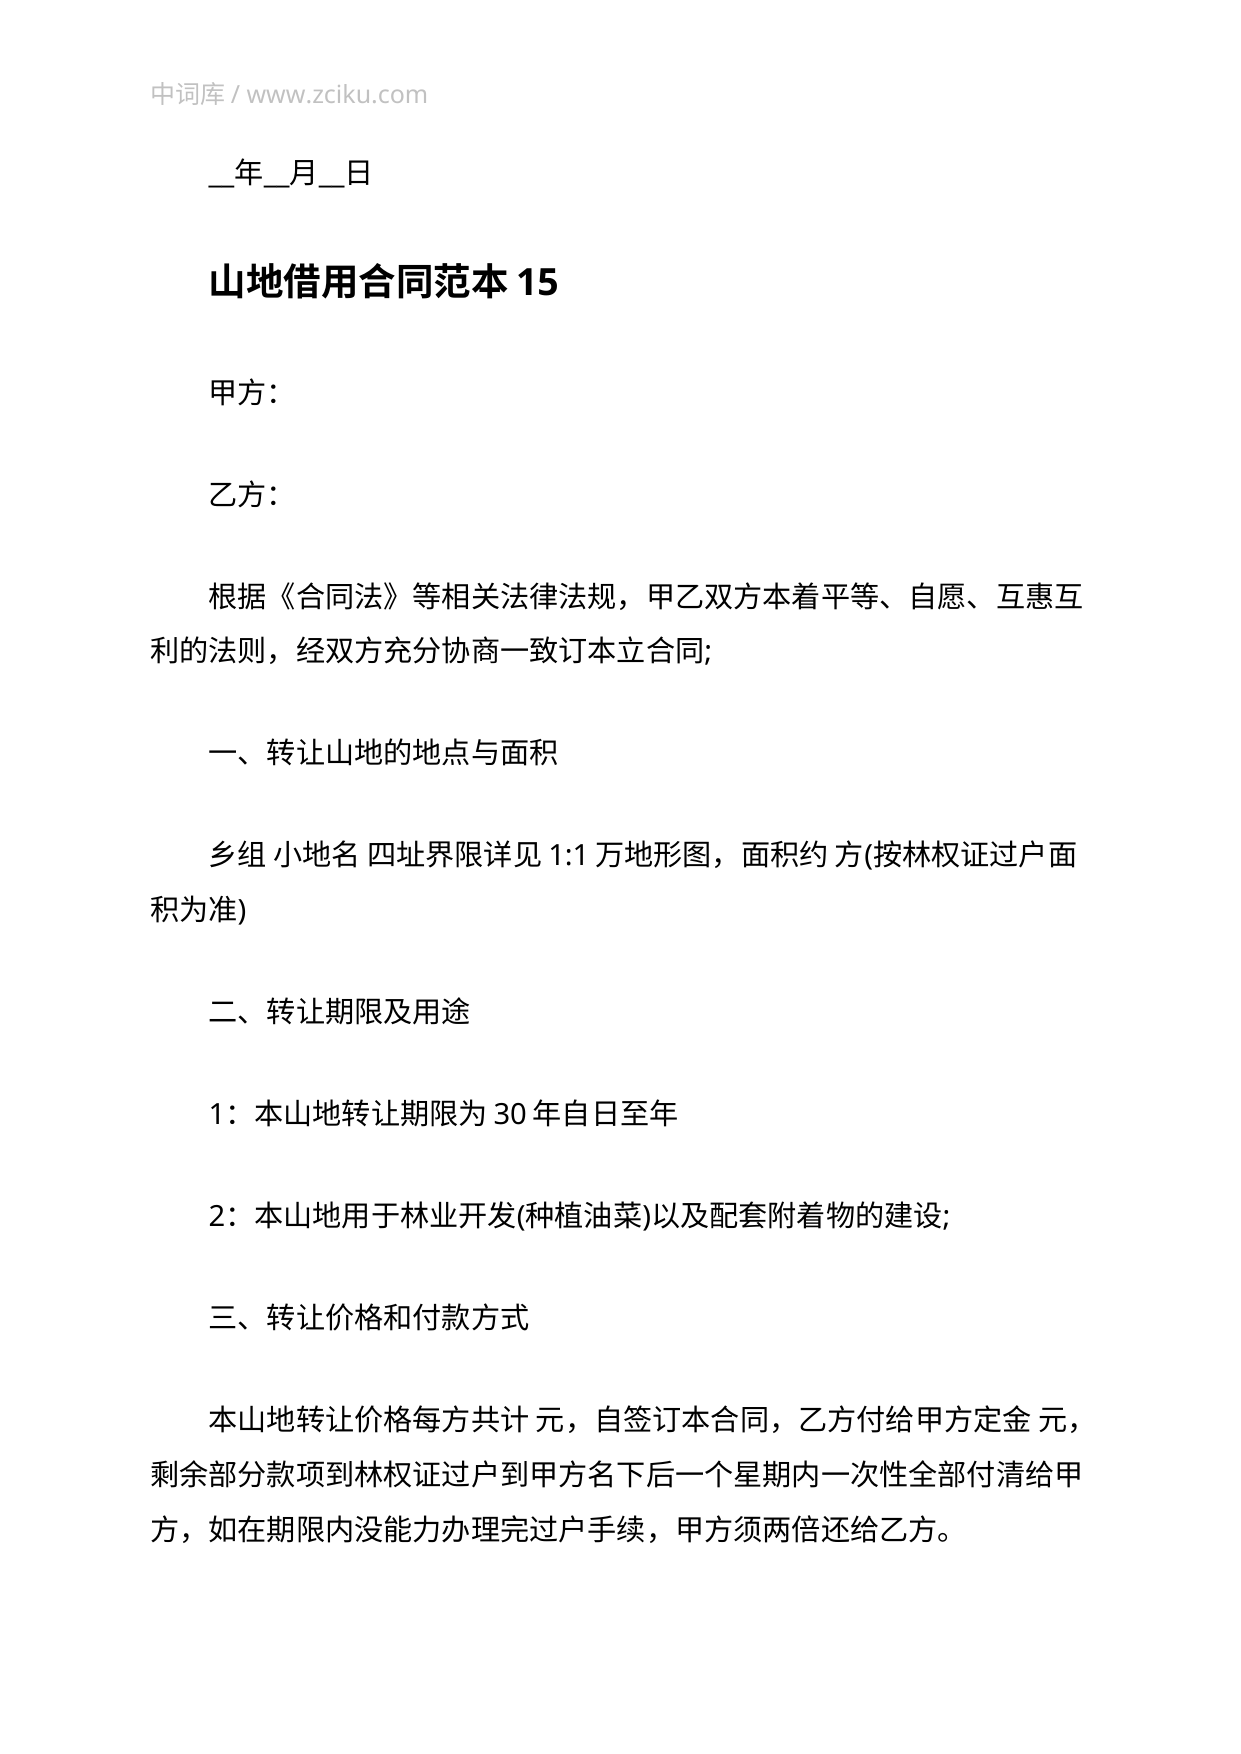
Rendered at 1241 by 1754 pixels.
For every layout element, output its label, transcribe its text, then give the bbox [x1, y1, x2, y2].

text 一、转让山地的地点与面积 [150, 730, 1090, 772]
text 根据《合同法》等相关法律法规，甲乙双方本着平等、自愿、互惠互利的法则，经双方充分协商一致订本立合同; [150, 573, 1090, 670]
text 2：本山地用于林业开发(种植油菜)以及配套附着物的建设; [150, 1192, 1090, 1235]
text 乙方： [150, 471, 1090, 514]
text 本山地转让价格每方共计 元，自签订本合同，乙方付给甲方定金 元，剩余部分款项到林权证过户到甲方名下后一个星期内一次性全部付清给甲方，如在期限内没能力办理完过户手续，甲方须两倍还给乙方。 [150, 1396, 1090, 1548]
text 甲方： [150, 369, 1090, 412]
text __年__月__日 [150, 150, 1090, 192]
text 乡组 小地名 四址界限详见1:1万地形图，面积约 方(按林权证过户面积为准) [150, 832, 1090, 929]
text 1：本山地转让期限为30年自日至年 [150, 1091, 1090, 1133]
text 二、转让期限及用途 [150, 989, 1090, 1031]
text 山地借用合同范本15 [150, 252, 1090, 306]
text 三、转让价格和付款方式 [150, 1294, 1090, 1337]
